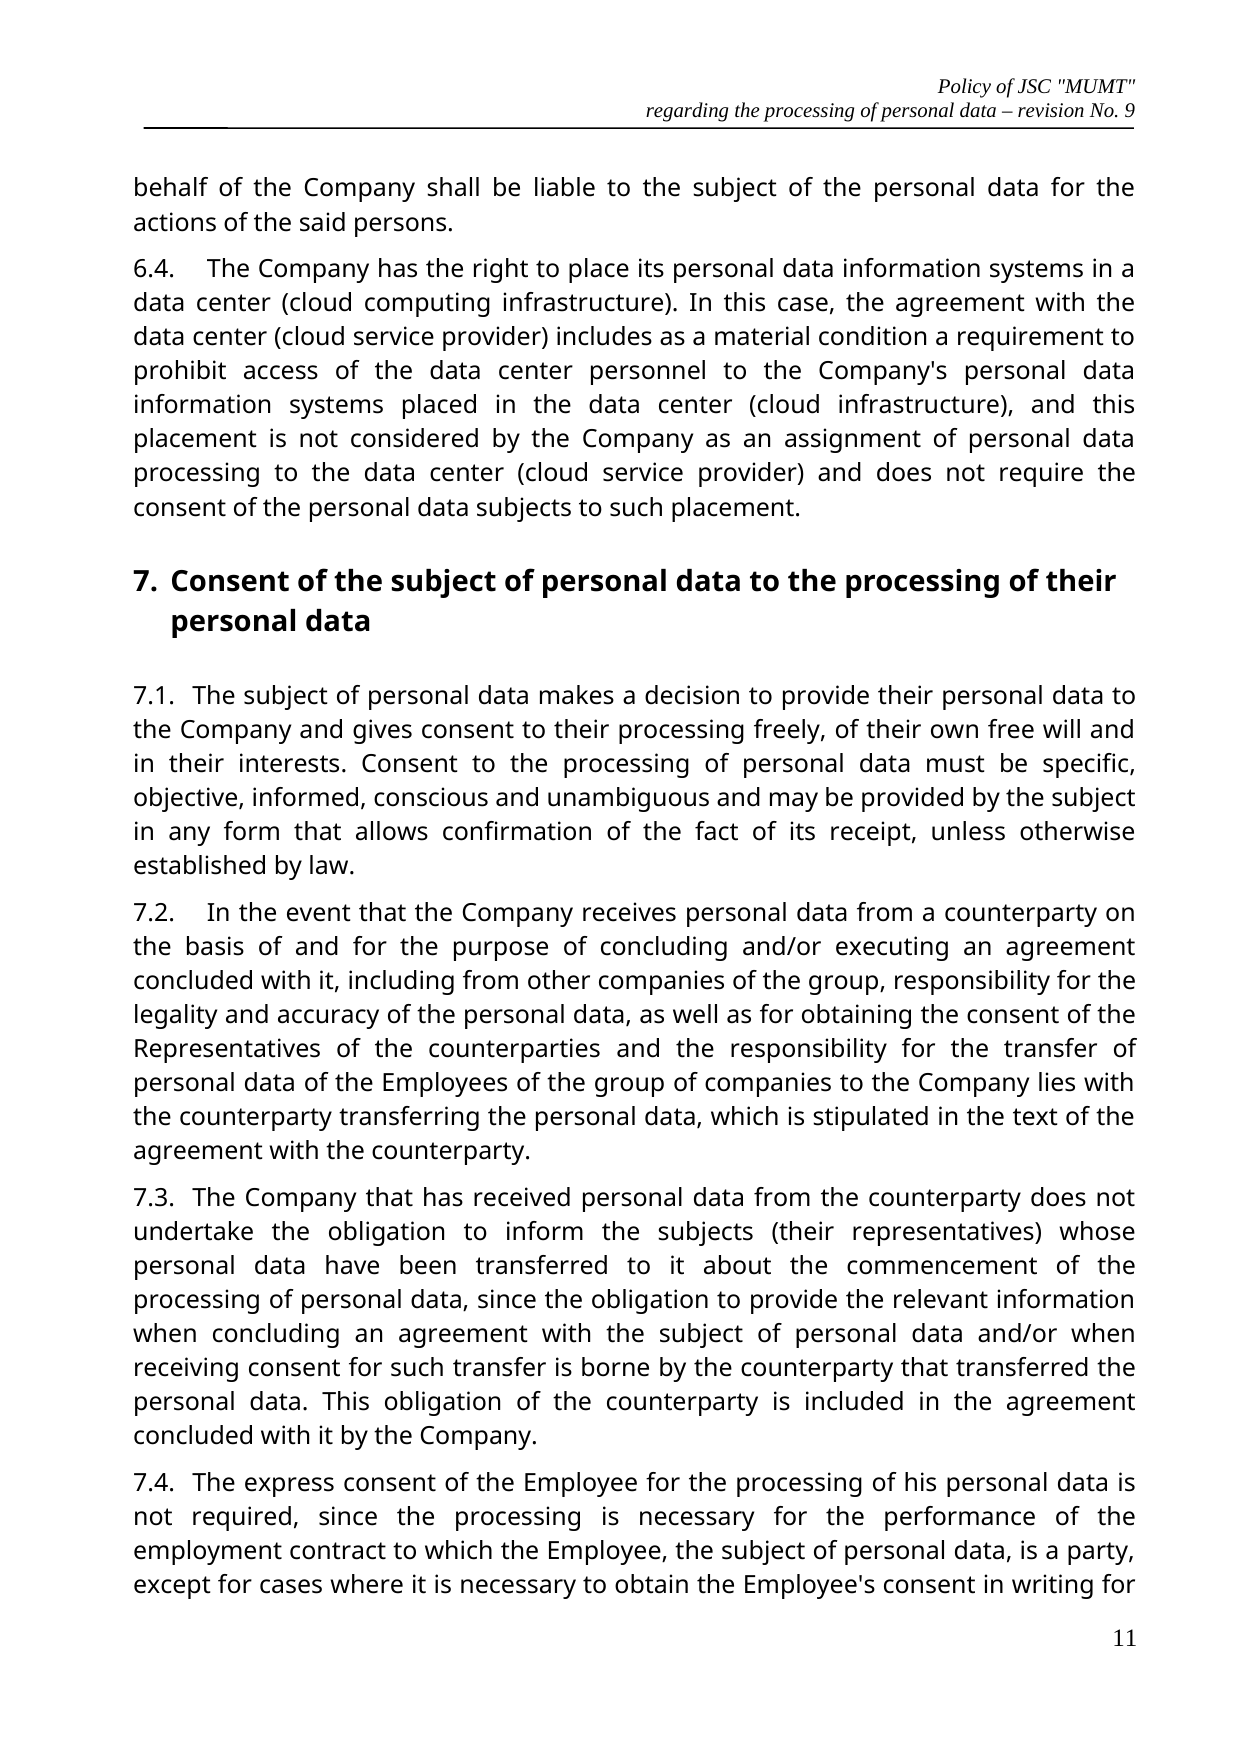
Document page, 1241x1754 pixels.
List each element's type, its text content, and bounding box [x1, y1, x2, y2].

subtitle Consent of the subject of personal data to the processing of their personal data [133, 561, 1137, 640]
list The Company that has received personal data from the counterparty does not undertake the obligation to inform the subjects (their representatives) whose personal data have been transferred to it about the commencement of the processing of personal data, since the obligation to provide the relevant information when concluding an agreement with the subject of personal data and/or when receiving consent for such transfer is borne by the counterparty that transferred the personal data. This obligation of the counterparty is included in the agreement concluded with it by the Company. [133, 1179, 1137, 1452]
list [133, 1464, 1137, 1601]
list The subject of personal data makes a decision to provide their personal data to the Company and gives consent to their processing freely, of their own free will and in their interests. Consent to the processing of personal data must be specific, objective, informed, conscious and unambiguous and may be provided by the subject in any form that allows confirmation of the fact of its receipt, unless otherwise established by law. [133, 678, 1137, 882]
list In the event that the Company receives personal data from a counterparty on the basis of and for the purpose of concluding and/or executing an agreement concluded with it, including from other companies of the group, responsibility for the legality and accuracy of the personal data, as well as for obtaining the consent of the Representatives of the counterparties and the responsibility for the transfer of personal data of the Employees of the group of companies to the Company lies with the counterparty transferring the personal data, which is stipulated in the text of the agreement with the counterparty. [133, 894, 1137, 1167]
list The Company has the right to place its personal data information systems in a data center (cloud computing infrastructure). In this case, the agreement with the data center (cloud service provider) includes as a material condition a requirement to prohibit access of the data center personnel to the Company's personal data information systems placed in the data center (cloud infrastructure), and this placement is not considered by the Company as an assignment of personal data processing to the data center (cloud service provider) and does not require the consent of the personal data subjects to such placement. [133, 251, 1137, 523]
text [133, 170, 1137, 238]
